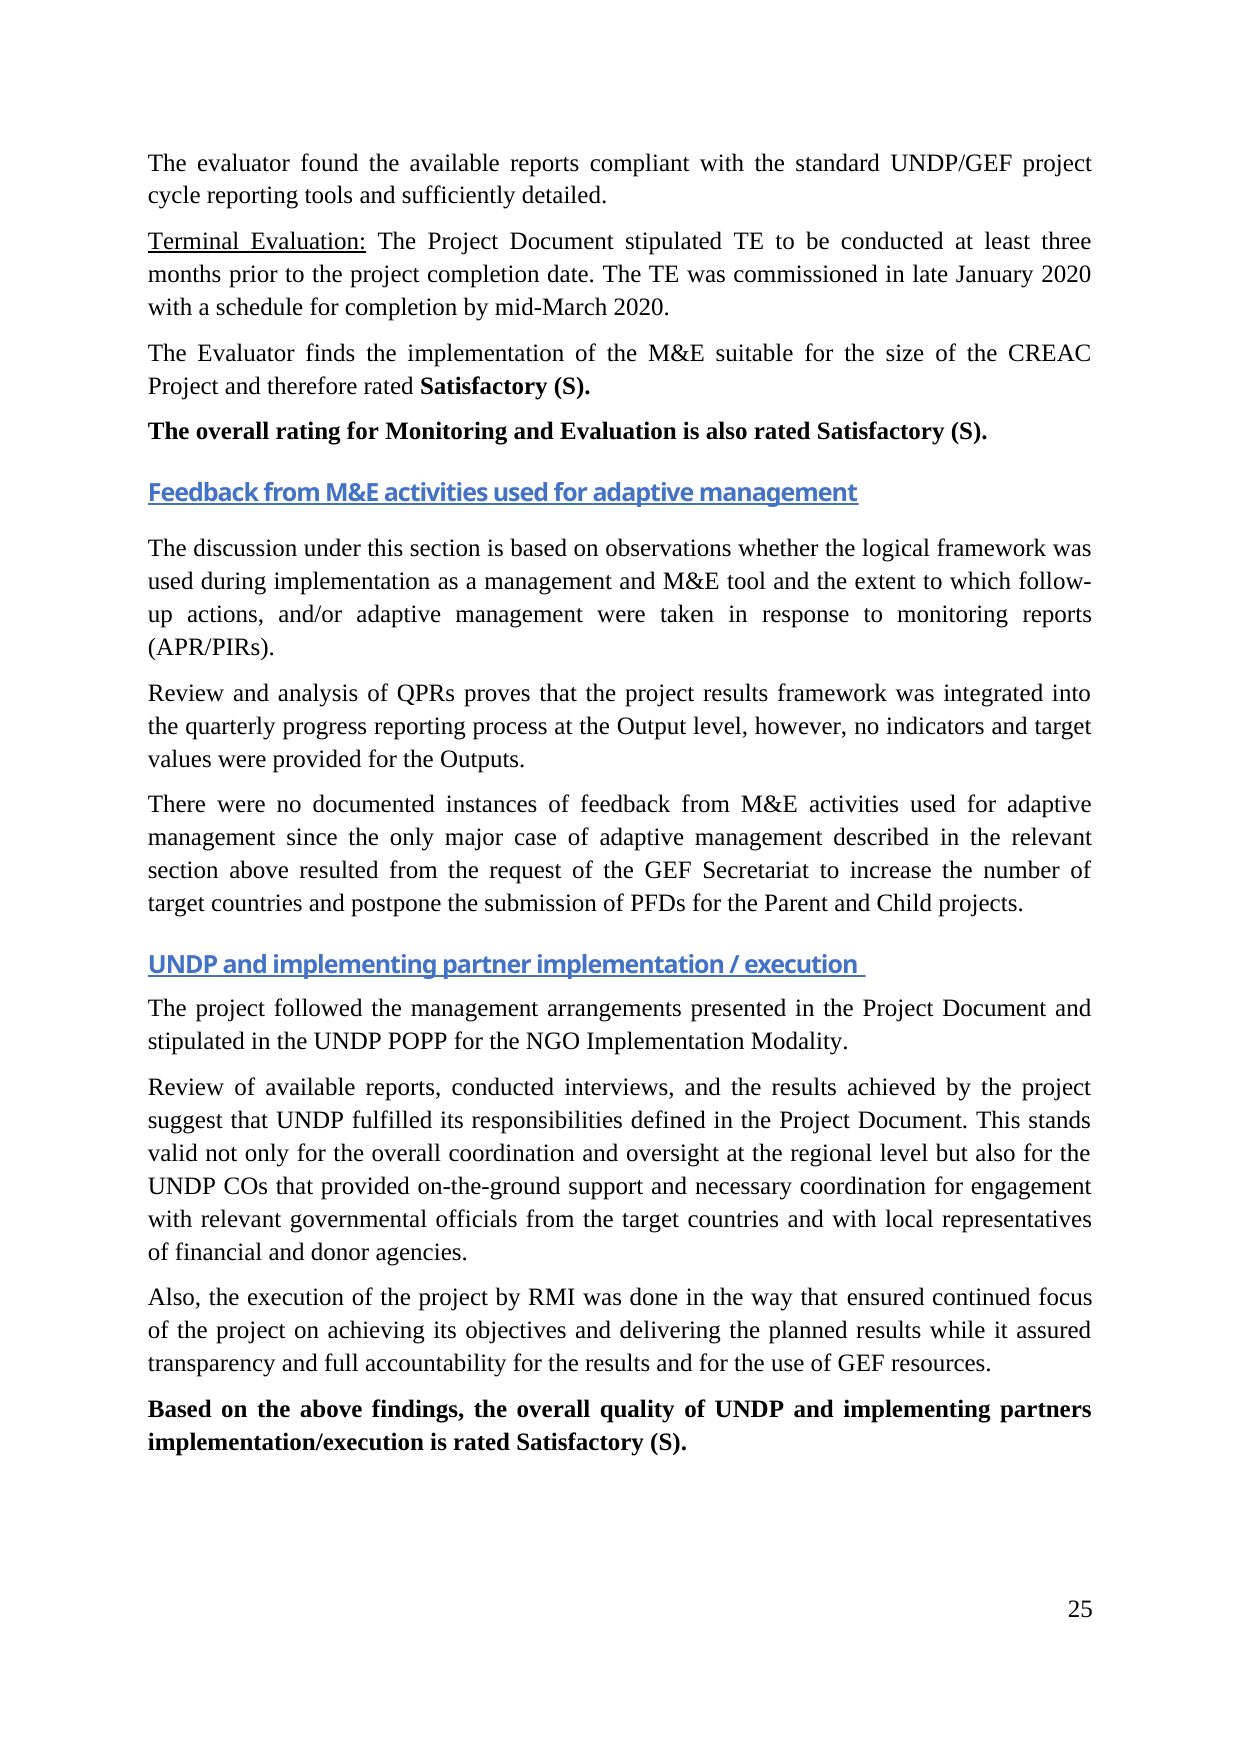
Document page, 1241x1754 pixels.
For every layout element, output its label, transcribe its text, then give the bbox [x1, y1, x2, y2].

text Based on the above findings, the overall quality of UNDP and implementing partners implementation/execution is rated Satisfactory (S). [148, 1394, 1093, 1456]
text Terminal Evaluation: The Project Document stipulated TE to be conducted at least three months prior to the project completion date. The TE was commissioned in late January 2020 with a schedule for completion by mid-March 2020. [148, 226, 1093, 321]
text Review and analysis of QPRs proves that the project results framework was integrated into the quarterly progress reporting process at the Output level, however, no indicators and target values were provided for the Outputs. [148, 678, 1093, 773]
text The project followed the management arrangements presented in the Project Document and stipulated in the UNDP POPP for the NGO Implementation Modality. [148, 993, 1093, 1055]
text The discussion under this section is based on observations whether the logical framework was used during implementation as a management and M&E tool and the extent to which follow-up actions, and/or adaptive management were taken in response to monitoring reports (APR/PIRs). [148, 533, 1093, 661]
text Also, the execution of the project by RMI was done in the way that ensured continued focus of the project on achieving its objectives and delivering the planned results while it assured transparency and full accountability for the results and for the use of GEF resources. [148, 1282, 1093, 1377]
text The evaluator found the available reports compliant with the standard UNDP/GEF project cycle reporting tools and sufficiently detailed. [148, 148, 1093, 209]
text There were no documented instances of feedback from M&E activities used for adaptive management since the only major case of adaptive management described in the relevant section above resulted from the request of the GEF Secretariat to increase the number of target countries and postpone the submission of PFDs for the Parent and Child projects. [148, 789, 1093, 917]
subtitle Feedback from M&E activities used for adaptive management [148, 474, 1093, 508]
text The overall rating for Monitoring and Evaluation is also rated Satisfactory (S). [148, 416, 1093, 445]
text Review of available reports, conducted interviews, and the results achieved by the project suggest that UNDP fulfilled its responsibilities defined in the Project Document. This stands valid not only for the overall coordination and oversight at the regional level but also for the UNDP COs that provided on-the-ground support and necessary coordination for engagement with relevant governmental officials from the target countries and with local representatives of financial and donor agencies. [148, 1072, 1093, 1266]
text The Evaluator finds the implementation of the M&E suitable for the size of the CREAC Project and therefore rated Satisfactory (S). [148, 338, 1093, 399]
subtitle UNDP and implementing partner implementation / execution [148, 947, 1093, 981]
